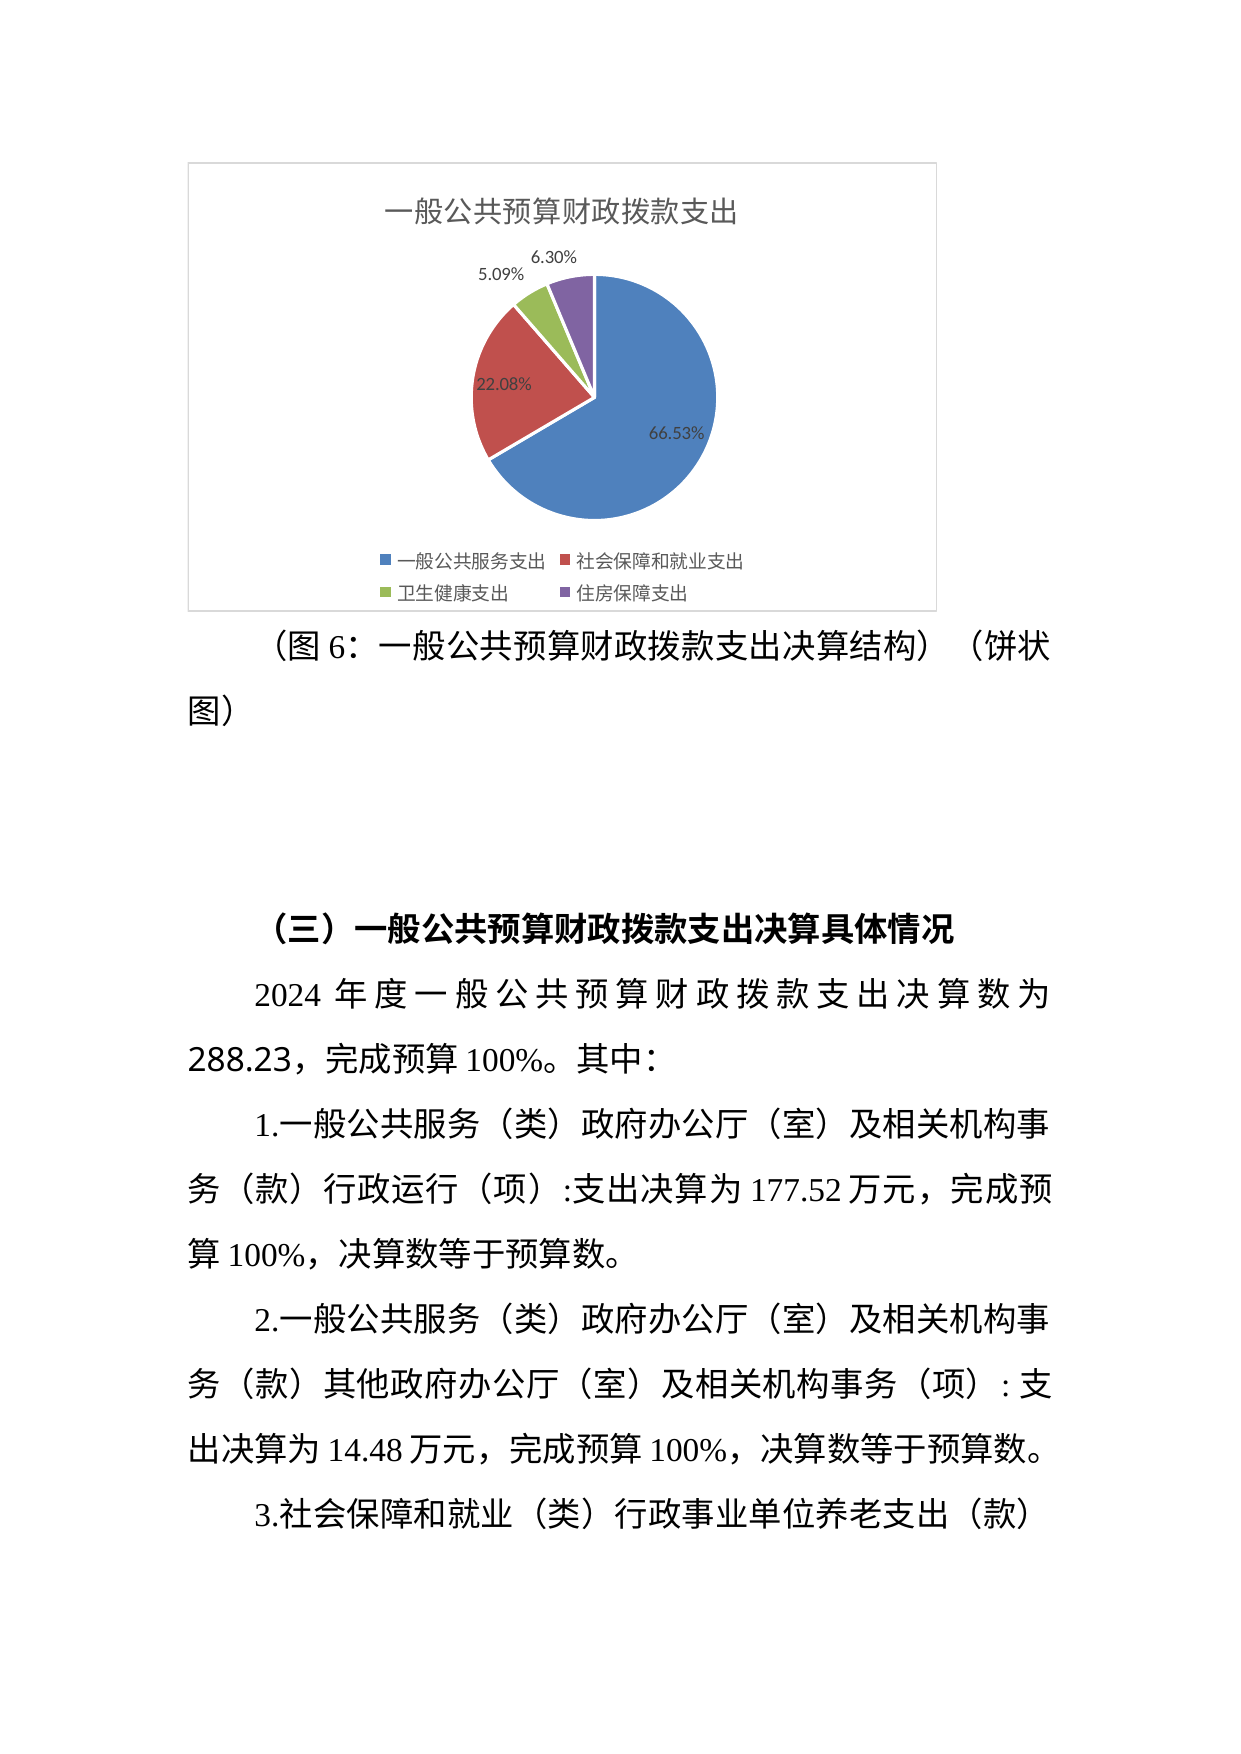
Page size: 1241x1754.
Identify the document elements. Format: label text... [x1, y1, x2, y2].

text 2.一般公共服务（类）政府办公厅（室）及相关机构事务（款）其他政府办公厅（室）及相关机构事务（项）: 支出决算为14.48万元，完成预算100%，决算数等于预算数。 [187, 1285, 1053, 1480]
text （图6：一般公共预算财政拨款支出决算结构）（饼状图） [187, 612, 1053, 742]
text （三）一般公共预算财政拨款支出决算具体情况 [187, 895, 1053, 960]
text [187, 1480, 1053, 1545]
text 1.一般公共服务（类）政府办公厅（室）及相关机构事务（款）行政运行（项）:支出决算为177.52万元，完成预算100%，决算数等于预算数。 [187, 1090, 1053, 1285]
text 2024年度一般公共预算财政拨款支出决算数为288.23，完成预算100%。其中： [187, 960, 1053, 1090]
